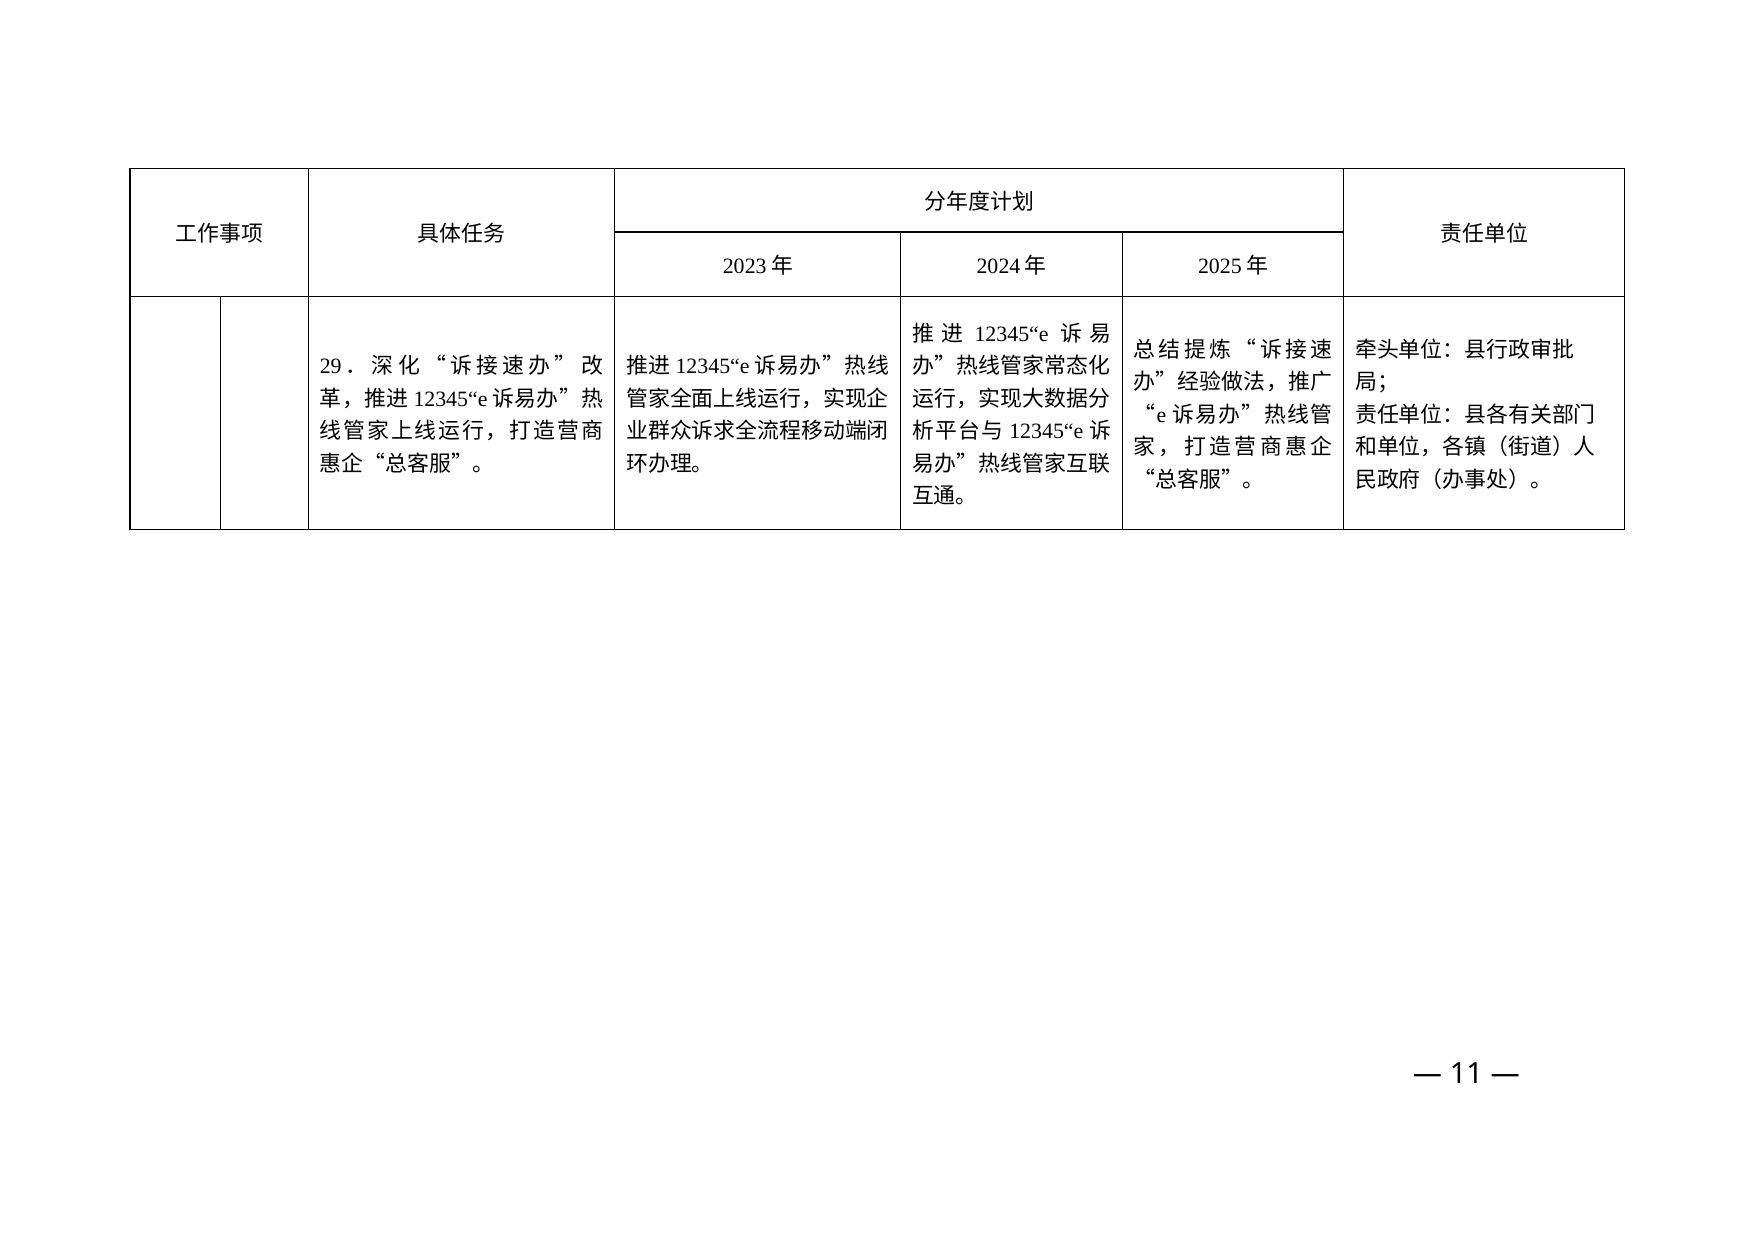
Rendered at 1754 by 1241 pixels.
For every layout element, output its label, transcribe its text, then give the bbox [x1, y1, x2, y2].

table_cell 推进12345“e诉易办”热线管家常态化运行，实现大数据分析平台与12345“e诉易办”热线管家互联互通。 [901, 297, 1122, 529]
table_cell 推进12345“e诉易办”热线管家全面上线运行，实现企业群众诉求全流程移动端闭环办理。 [615, 297, 900, 529]
table_cell 29．深化“诉接速办”改革，推进12345“e诉易办”热线管家上线运行，打造营商惠企“总客服”。 [309, 297, 614, 529]
table_cell 2023年 [615, 233, 900, 296]
table_header 工作事项 [131, 169, 308, 296]
table_cell 2024年 [901, 233, 1122, 296]
table_header 具体任务 [309, 169, 614, 296]
table_cell 牵头单位：县行政审批局； 责任单位：县各有关部门和单位，各镇（街道）人民政府（办事处）。 [1344, 297, 1624, 529]
table_cell 总结提炼“诉接速办”经验做法，推广“e诉易办”热线管家，打造营商惠企“总客服”。 [1123, 297, 1343, 529]
table_header 责任单位 [1344, 169, 1624, 296]
table_header 分年度计划 [615, 169, 1343, 231]
table_cell 2025年 [1123, 233, 1343, 296]
